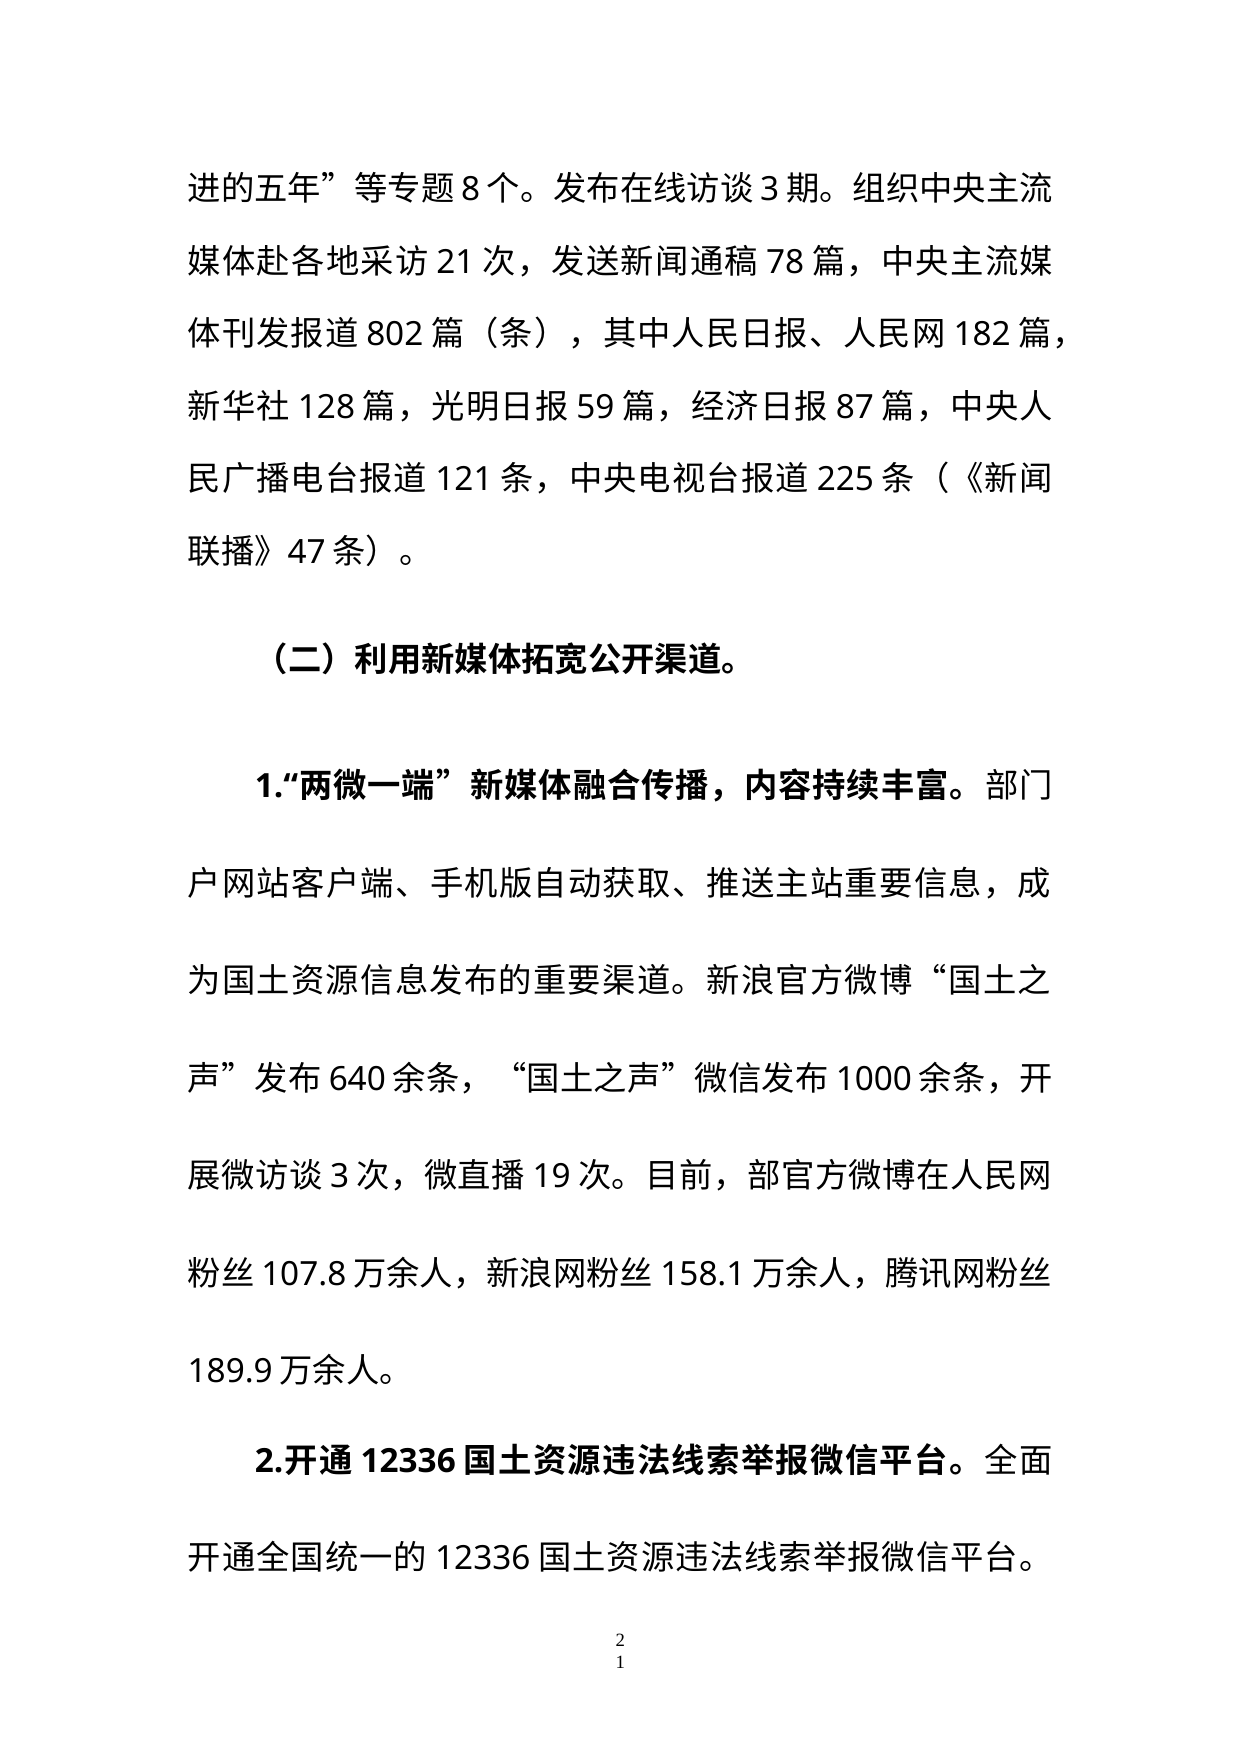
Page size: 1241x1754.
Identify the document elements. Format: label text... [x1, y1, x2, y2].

subtitle （二）利用新媒体拓宽公开渠道。 [187, 624, 1053, 689]
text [187, 1425, 1053, 1588]
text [187, 162, 1053, 573]
text 1.“两微一端”新媒体融合传播，内容持续丰富。部门户网站客户端、手机版自动获取、推送主站重要信息，成为国土资源信息发布的重要渠道。新浪官方微博“国土之声”发布640余条，“国土之声”微信发布1000余条，开展微访谈3次，微直播19次。目前，部官方微博在人民网粉丝107.8万余人，新浪网粉丝158.1万余人，腾讯网粉丝189.9万余人。 [187, 751, 1053, 1401]
